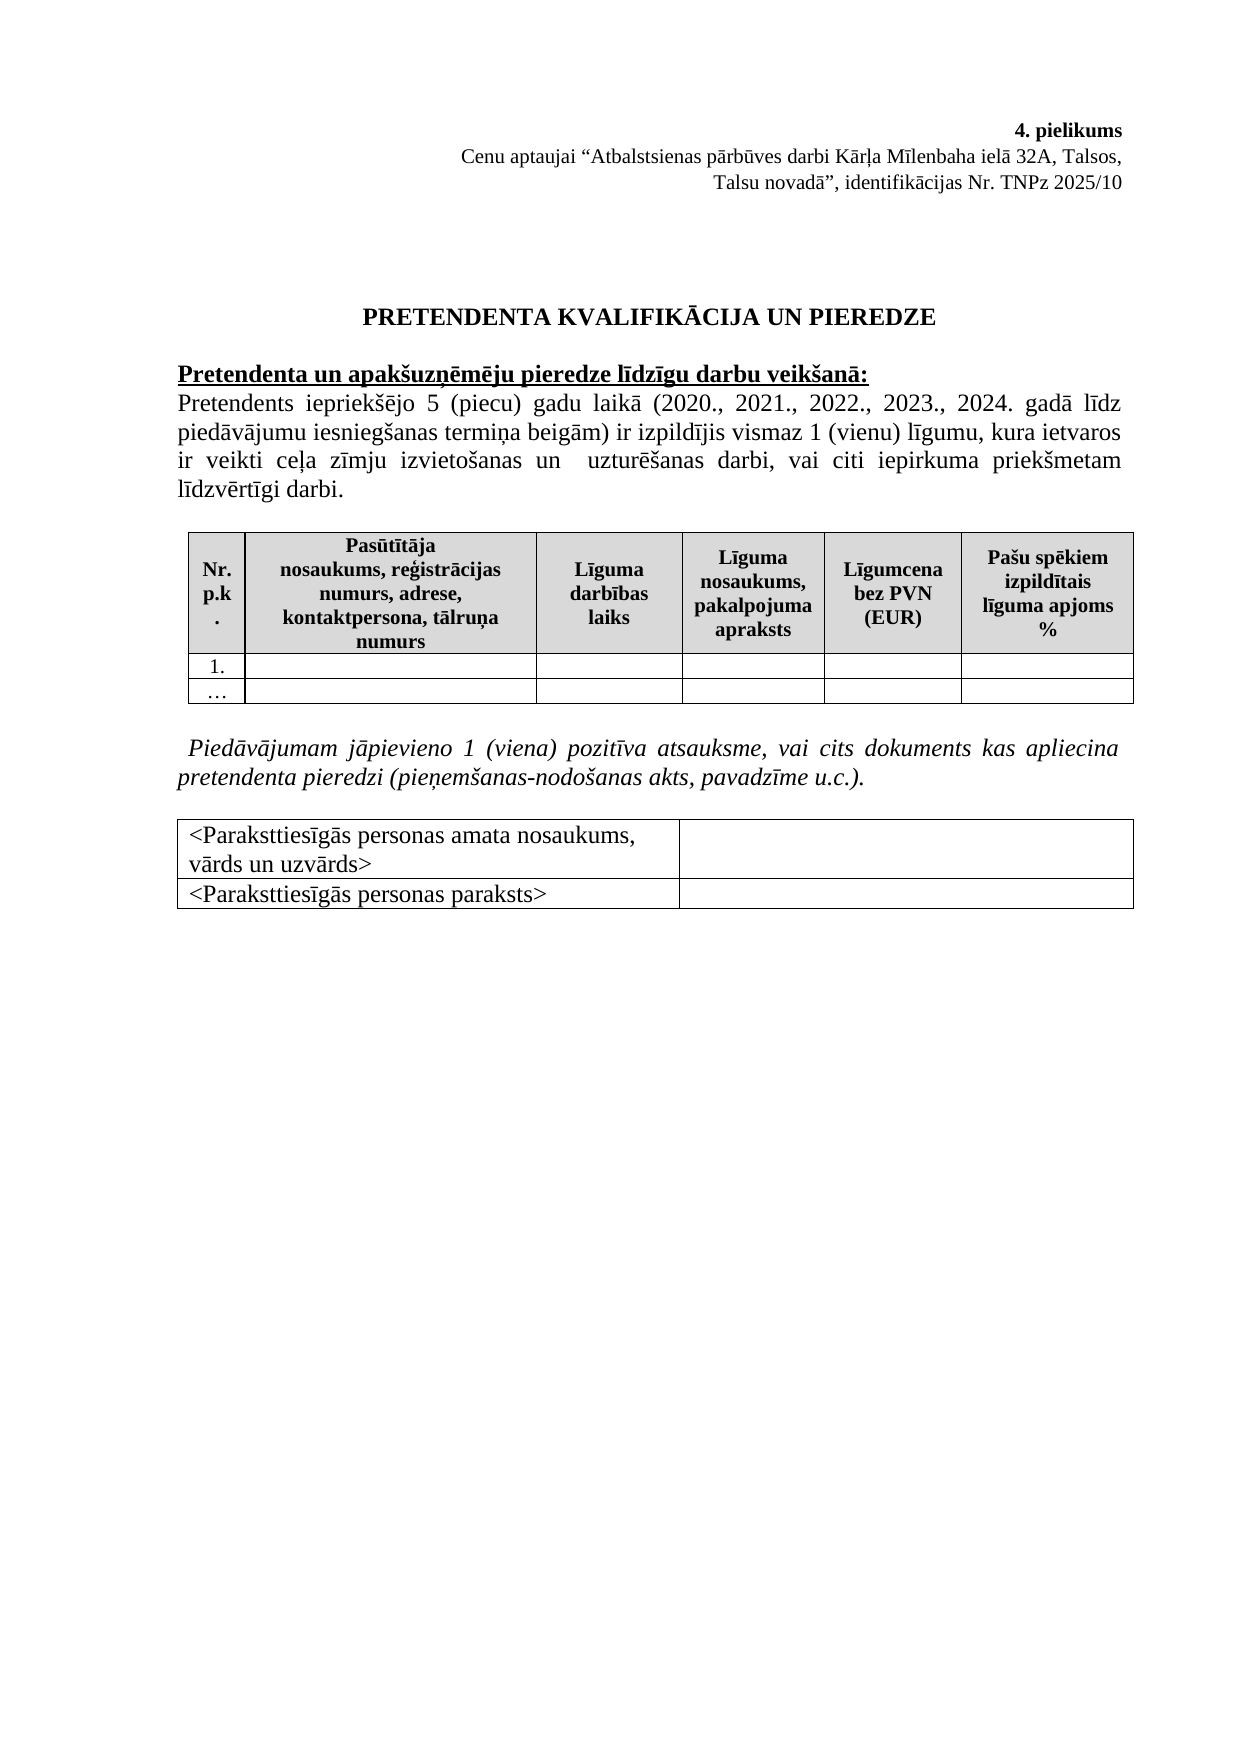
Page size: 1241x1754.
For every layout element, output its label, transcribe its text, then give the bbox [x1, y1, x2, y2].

text Pretendenta un apakšuzņēmēju pieredze līdzīgu darbu veikšanā: [177, 359, 1122, 388]
table_header [680, 820, 1133, 878]
table_header Pašu spēkiem izpildītais līguma apjoms % [962, 533, 1133, 653]
table_cell [680, 879, 1133, 907]
table_cell [962, 654, 1133, 678]
table_cell [537, 654, 682, 678]
table_cell [825, 654, 961, 678]
table_header <Paraksttiesīgās personas amata nosaukums, vārds un uzvārds> [178, 820, 679, 878]
table_header Nr. p.k. [189, 533, 244, 653]
table_header Līguma darbības laiks [537, 533, 682, 653]
text 4. pielikums [177, 118, 1122, 142]
table_cell [246, 679, 536, 703]
table_cell [537, 679, 682, 703]
text PRETENDENTA KVALIFIKĀCIJA UN PIEREDZE [177, 302, 1122, 330]
table_cell [962, 679, 1133, 703]
text Talsu novadā”, identifikācijas Nr. TNPz 2025/10 [177, 170, 1122, 194]
table_cell … [189, 679, 244, 703]
text Piedāvājumam jāpievieno 1 (viena) pozitīva atsauksme, vai cits dokuments kas apliecina pretendenta pieredzi (pieņemšanas-nodošanas akts, pavadzīme u.c.). [177, 733, 1122, 790]
text Pretendents iepriekšējo 5 (piecu) gadu laikā (2020., 2021., 2022., 2023., 2024. gadā līdz piedāvājumu iesniegšanas termiņa beigām) ir izpildījis vismaz 1 (vienu) līgumu, kura ietvaros ir veikti ceļa zīmju izvietošanas un uzturēšanas darbi, vai citi iepirkuma priekšmetam līdzvērtīgi darbi. [177, 388, 1122, 503]
table_header Līgumcena bez PVN (EUR) [825, 533, 961, 653]
table_cell [825, 679, 961, 703]
table_header Līguma nosaukums, pakalpojuma apraksts [683, 533, 824, 653]
table_cell [683, 679, 824, 703]
table_cell 1. [189, 654, 244, 678]
table_cell [683, 654, 824, 678]
text Cenu aptaujai “Atbalstsienas pārbūves darbi Kārļa Mīlenbaha ielā 32A, Talsos, [177, 144, 1122, 168]
table_cell [246, 654, 536, 678]
table_cell <Paraksttiesīgās personas paraksts> [178, 879, 679, 907]
table_header Pasūtītāja nosaukums, reģistrācijas numurs, adrese, kontaktpersona, tālruņa numurs [246, 533, 536, 653]
